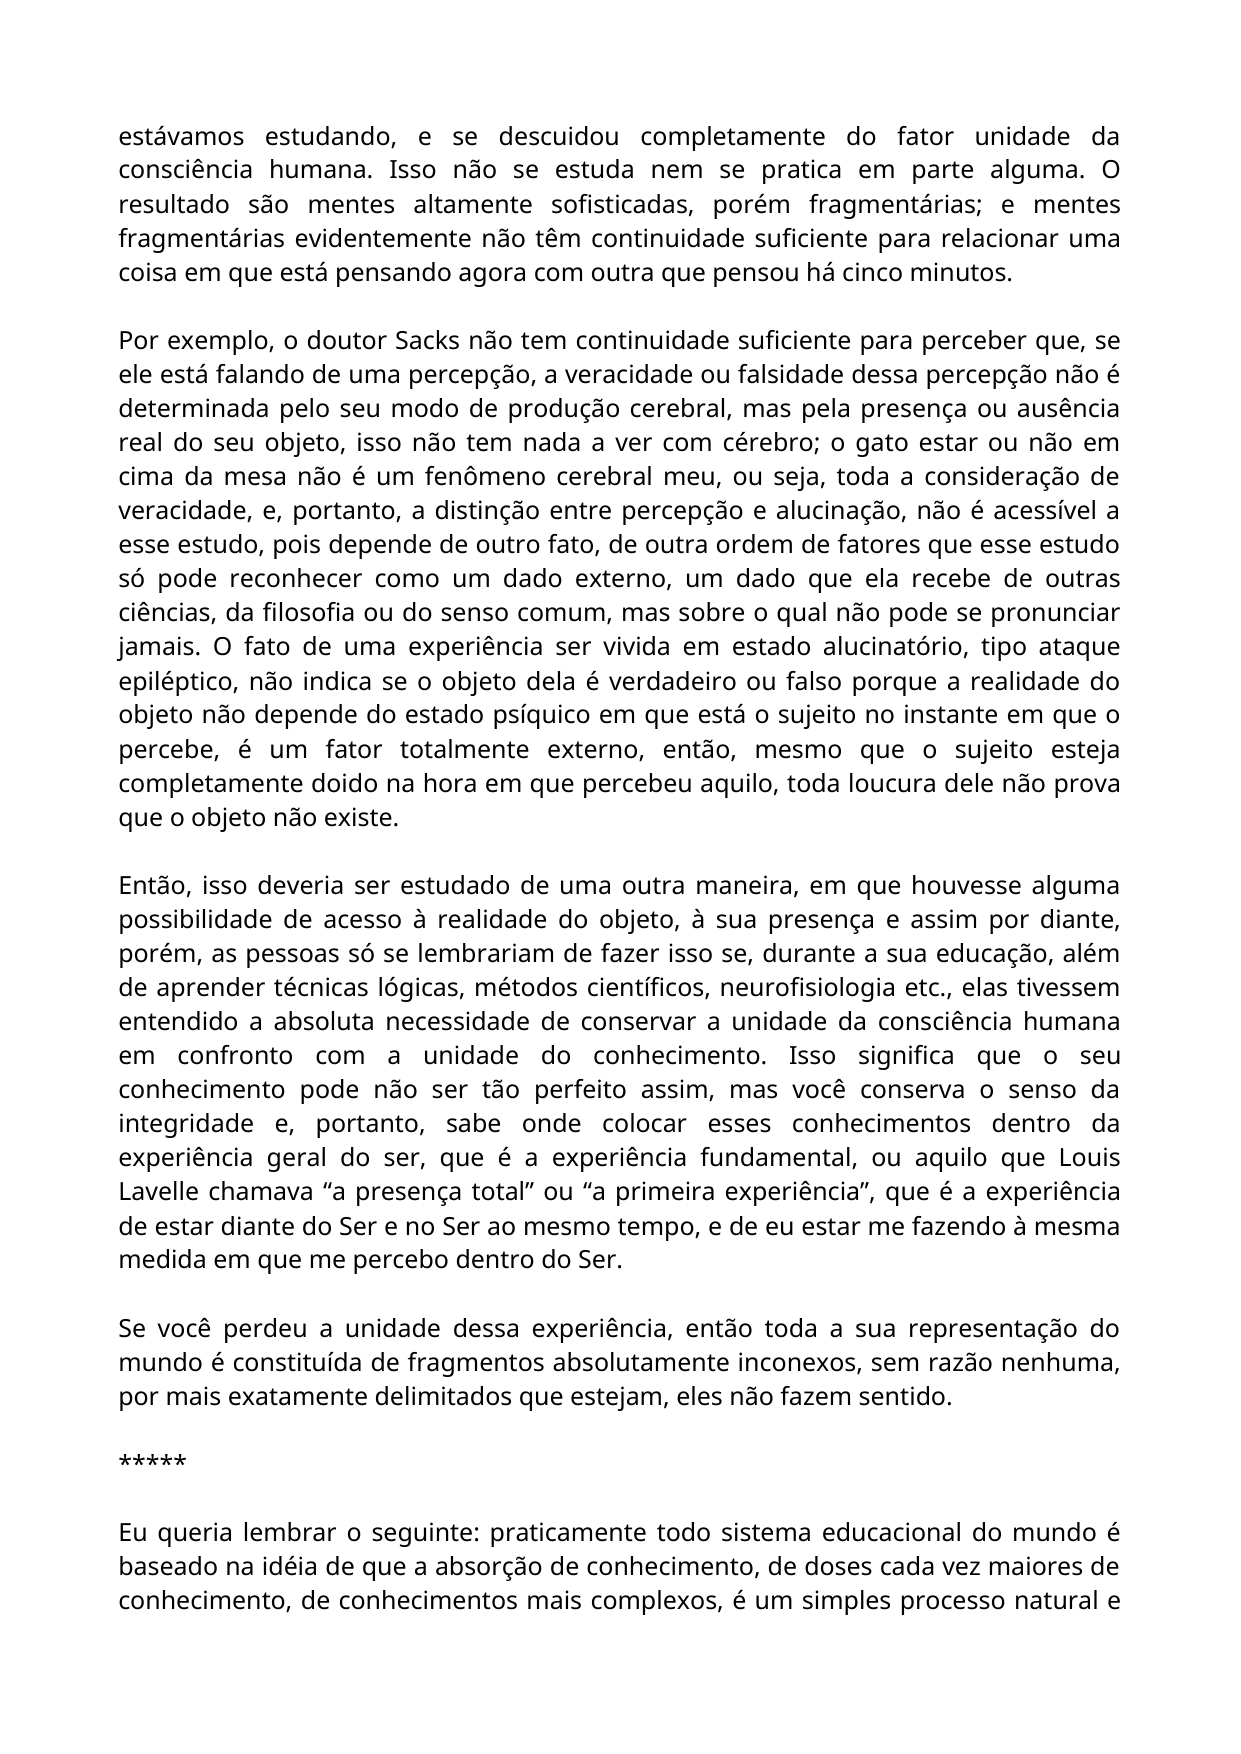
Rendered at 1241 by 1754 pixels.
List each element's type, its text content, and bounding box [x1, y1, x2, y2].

text Se você perdeu a unidade dessa experiência, então toda a sua representação do mundo é constituída de fragmentos absolutamente inconexos, sem razão nenhuma, por mais exatamente delimitados que estejam, eles não fazem sentido. [118, 1310, 1122, 1412]
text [118, 1515, 1122, 1617]
text Então, isso deveria ser estudado de uma outra maneira, em que houvesse alguma possibilidade de acesso à realidade do objeto, à sua presença e assim por diante, porém, as pessoas só se lembrariam de fazer isso se, durante a sua educação, além de aprender técnicas lógicas, métodos científicos, neurofisiologia etc., elas tivessem entendido a absoluta necessidade de conservar a unidade da consciência humana em confronto com a unidade do conhecimento. Isso significa que o seu conhecimento pode não ser tão perfeito assim, mas você conserva o senso da integridade e, portanto, sabe onde colocar esses conhecimentos dentro da experiência geral do ser, que é a experiência fundamental, ou aquilo que Louis Lavelle chamava “a presença total” ou “a primeira experiência”, que é a experiência de estar diante do Ser e no Ser ao mesmo tempo, e de eu estar me fazendo à mesma medida em que me percebo dentro do Ser. [118, 867, 1122, 1276]
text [118, 118, 1122, 288]
text ***** [118, 1447, 1122, 1481]
text Por exemplo, o doutor Sacks não tem continuidade suficiente para perceber que, se ele está falando de uma percepção, a veracidade ou falsidade dessa percepção não é determinada pelo seu modo de produção cerebral, mas pela presença ou ausência real do seu objeto, isso não tem nada a ver com cérebro; o gato estar ou não em cima da mesa não é um fenômeno cerebral meu, ou seja, toda a consideração de veracidade, e, portanto, a distinção entre percepção e alucinação, não é acessível a esse estudo, pois depende de outro fato, de outra ordem de fatores que esse estudo só pode reconhecer como um dado externo, um dado que ela recebe de outras ciências, da filosofia ou do senso comum, mas sobre o qual não pode se pronunciar jamais. O fato de uma experiência ser vivida em estado alucinatório, tipo ataque epiléptico, não indica se o objeto dela é verdadeiro ou falso porque a realidade do objeto não depende do estado psíquico em que está o sujeito no instante em que o percebe, é um fator totalmente externo, então, mesmo que o sujeito esteja completamente doido na hora em que percebeu aquilo, toda loucura dele não prova que o objeto não existe. [118, 322, 1122, 833]
